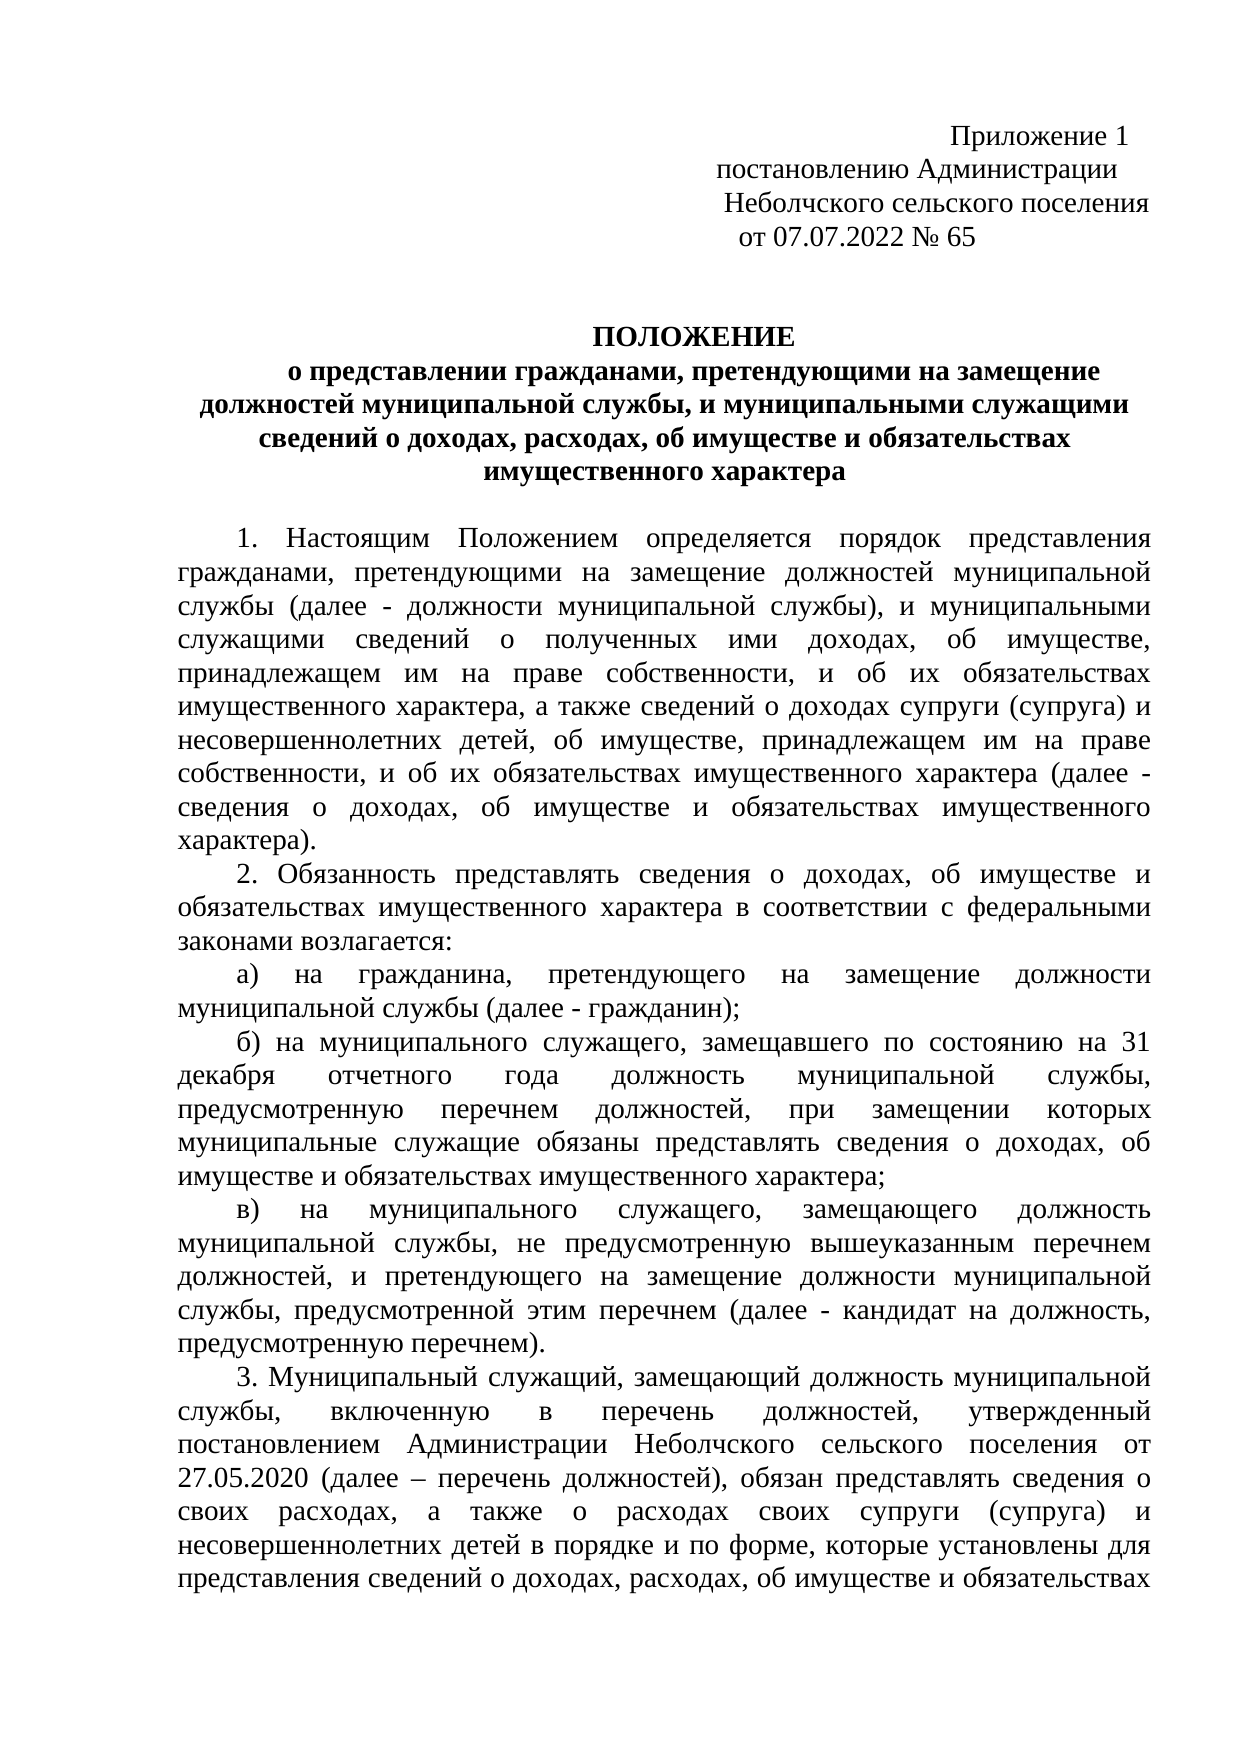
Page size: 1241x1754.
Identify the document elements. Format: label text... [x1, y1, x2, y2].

text 1. Настоящим Положением определяется порядок представления гражданами, претендующими на замещение должностей муниципальной службы (далее - должности муниципальной службы), и муниципальными служащими сведений о полученных ими доходах, об имуществе, принадлежащем им на праве собственности, и об их обязательствах имущественного характера, а также сведений о доходах супруги (супруга) и несовершеннолетних детей, об имуществе, принадлежащем им на праве собственности, и об их обязательствах имущественного характера (далее - сведения о доходах, об имуществе и обязательствах имущественного характера). [177, 521, 1152, 856]
text в) на муниципального служащего, замещающего должность муниципальной службы, не предусмотренную вышеуказанным перечнем должностей, и претендующего на замещение должности муниципальной службы, предусмотренной этим перечнем (далее - кандидат на должность, предусмотренную перечнем). [177, 1191, 1152, 1359]
text Приложение 1 [177, 118, 1152, 152]
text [177, 1359, 1152, 1594]
text Неболчского сельского поселения [177, 185, 1152, 219]
text а) на гражданина, претендующего на замещение должности муниципальной службы (далее - гражданин); [177, 957, 1152, 1024]
text б) на муниципального служащего, замещавшего по состоянию на 31 декабря отчетного года должность муниципальной службы, предусмотренную перечнем должностей, при замещении которых муниципальные служащие обязаны представлять сведения о доходах, об имуществе и обязательствах имущественного характера; [177, 1024, 1152, 1191]
text от 07.07.2022 № 65 [177, 219, 1152, 252]
text ПОЛОЖЕНИЕ [177, 319, 1152, 353]
text постановлению Администрации [177, 152, 1152, 185]
text о представлении гражданами, претендующими на замещение должностей муниципальной службы, и муниципальными служащими сведений о доходах, расходах, об имуществе и обязательствах имущественного характера [177, 353, 1152, 487]
text 2. Обязанность представлять сведения о доходах, об имуществе и обязательствах имущественного характера в соответствии с федеральными законами возлагается: [177, 856, 1152, 957]
